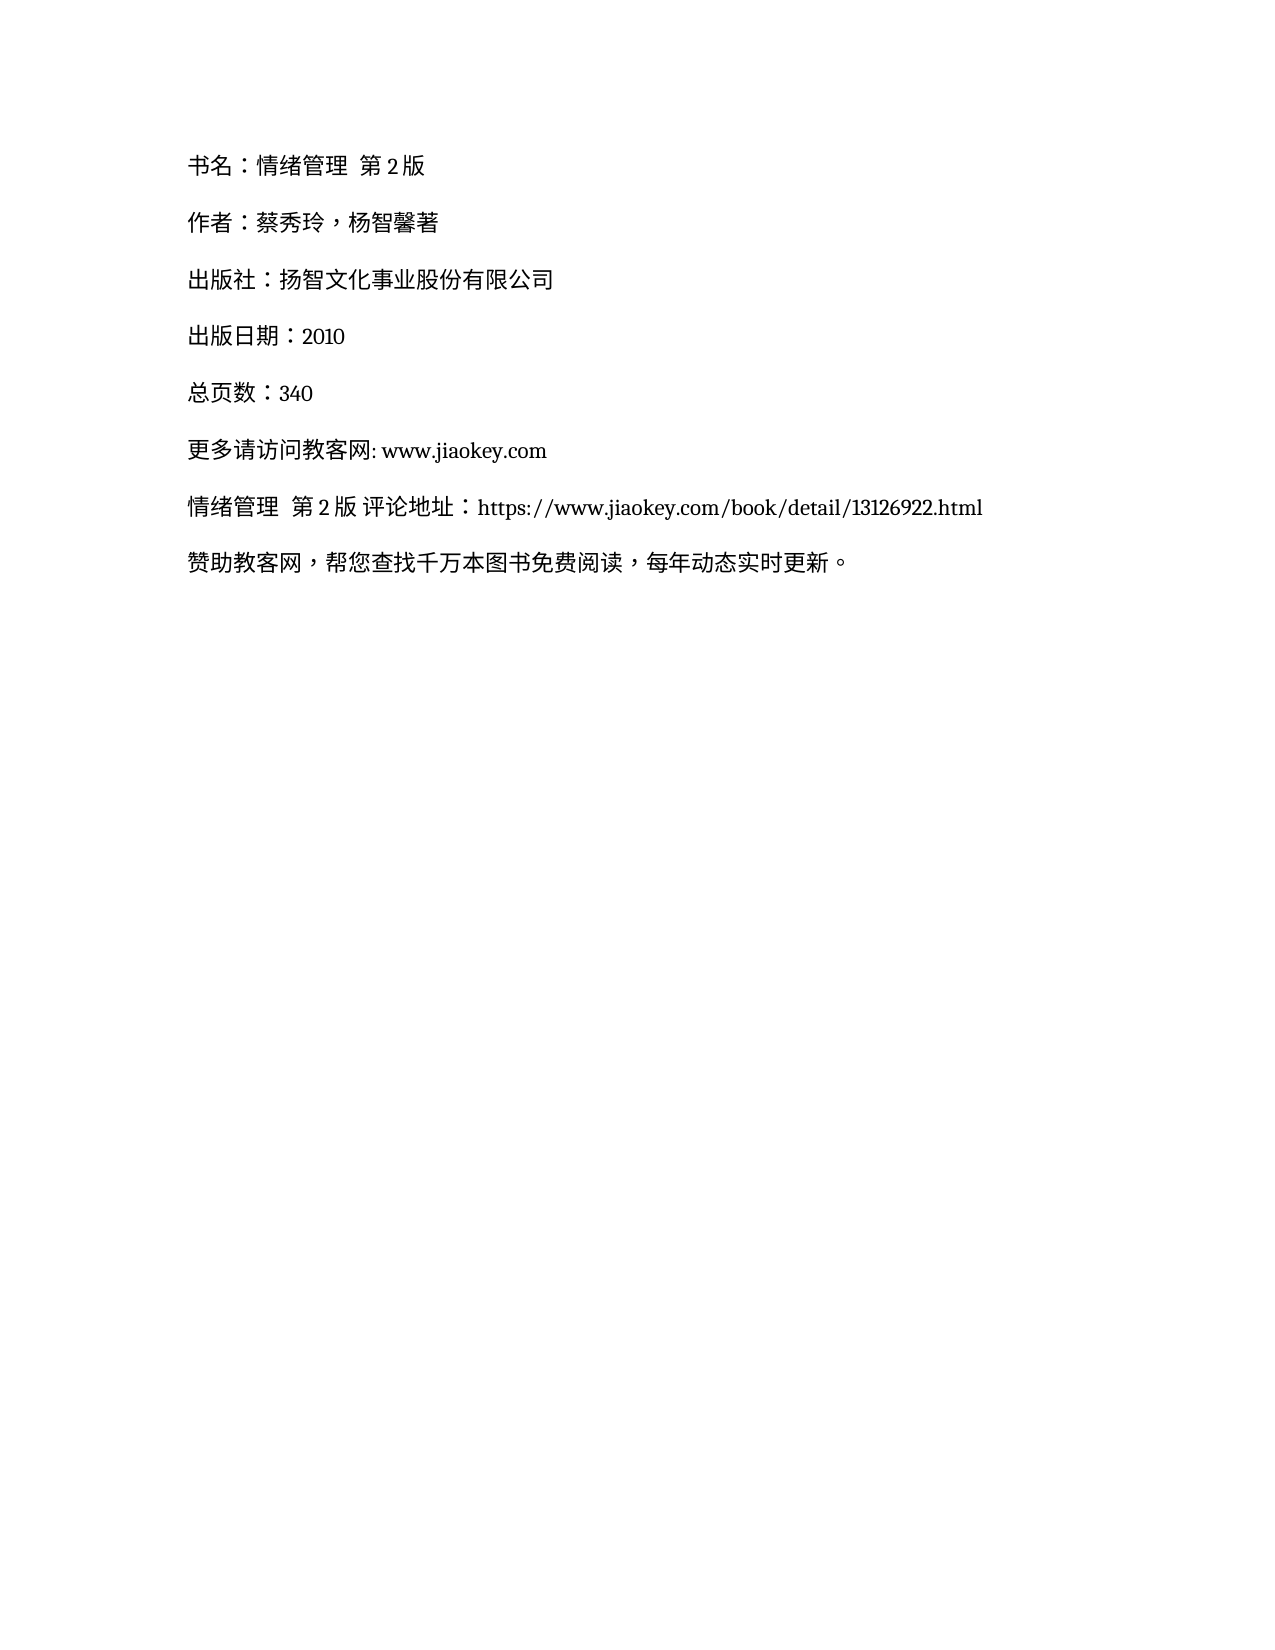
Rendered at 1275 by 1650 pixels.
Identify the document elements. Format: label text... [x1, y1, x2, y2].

text 更多请访问教客网: www.jiaokey.com [187, 434, 1087, 465]
text 作者：蔡秀玲，杨智馨著 [187, 207, 1087, 238]
text 总页数：340 [187, 377, 1087, 408]
text 赞助教客网，帮您查找千万本图书免费阅读，每年动态实时更新。 [187, 547, 1087, 579]
text 出版社：扬智文化事业股份有限公司 [187, 263, 1087, 295]
text 书名：情绪管理 第2版 [187, 150, 1087, 181]
text 情绪管理 第2版 评论地址：https://www.jiaokey.com/book/detail/13126922.html [187, 491, 1087, 522]
text 出版日期：2010 [187, 320, 1087, 352]
